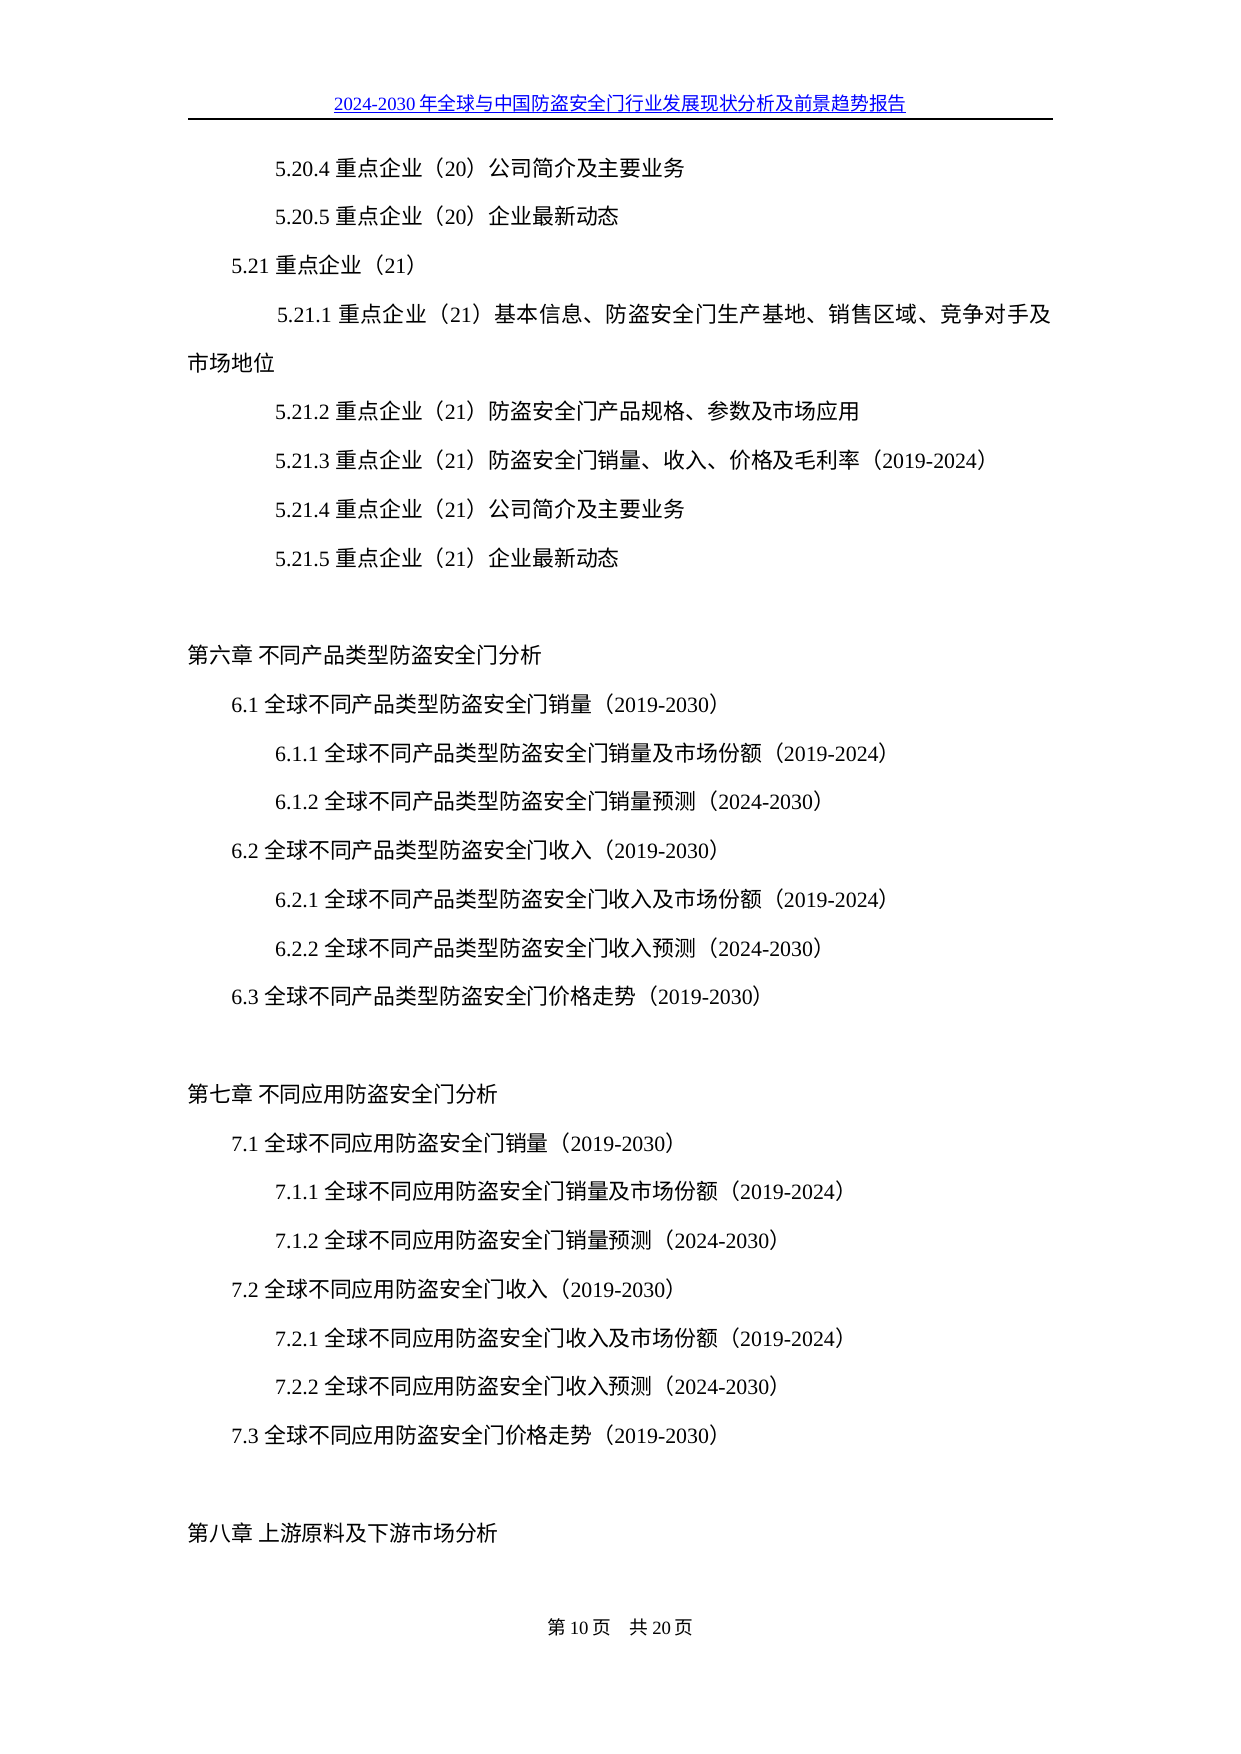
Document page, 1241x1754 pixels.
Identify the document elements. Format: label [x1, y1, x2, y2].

text [187, 150, 1053, 1548]
